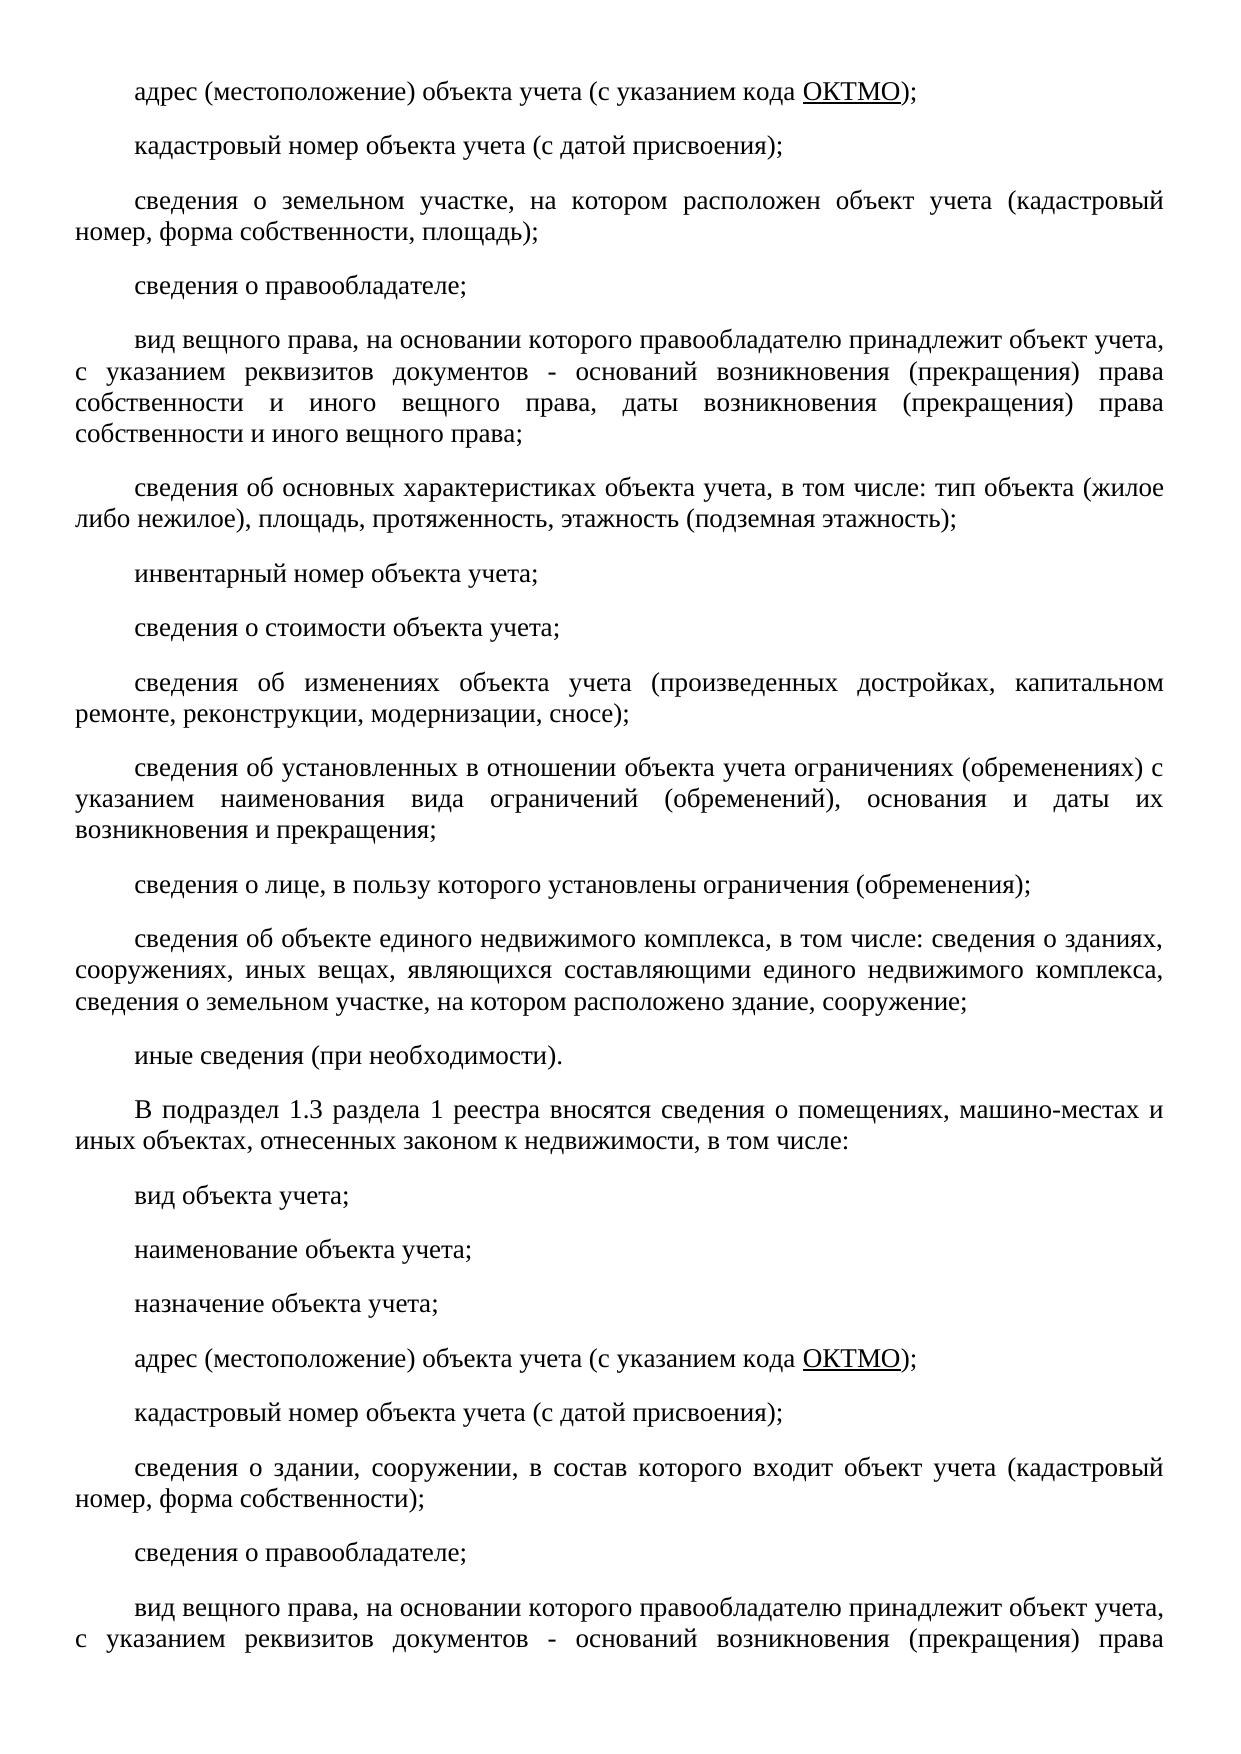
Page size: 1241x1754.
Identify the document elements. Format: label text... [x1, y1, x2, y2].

text назначение объекта учета; [75, 1288, 1165, 1319]
text сведения об изменениях объекта учета (произведенных достройках, капитальном ремонте, реконструкции, модернизации, сносе); [75, 666, 1165, 728]
text иные сведения (при необходимости). [75, 1039, 1165, 1070]
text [75, 1591, 1165, 1653]
text сведения об основных характеристиках объекта учета, в том числе: тип объекта (жилое либо нежилое), площадь, протяженность, этажность (подземная этажность); [75, 471, 1165, 534]
text наименование объекта учета; [75, 1233, 1165, 1264]
text сведения о земельном участке, на котором расположен объект учета (кадастровый номер, форма собственности, площадь); [75, 184, 1165, 246]
text кадастровый номер объекта учета (с датой присвоения); [75, 129, 1165, 161]
text сведения о стоимости объекта учета; [75, 611, 1165, 642]
text инвентарный номер объекта учета; [75, 557, 1165, 588]
text сведения о правообладателе; [75, 1536, 1165, 1567]
text сведения об установленных в отношении объекта учета ограничениях (обременениях) с указанием наименования вида ограничений (обременений), основания и даты их возникновения и прекращения; [75, 751, 1165, 845]
text вид объекта учета; [75, 1179, 1165, 1210]
text адрес (местоположение) объекта учета (с указанием кода ОКТМО); [75, 1342, 1165, 1373]
text адрес (местоположение) объекта учета (с указанием кода ОКТМО); [75, 75, 1165, 106]
text кадастровый номер объекта учета (с датой присвоения); [75, 1396, 1165, 1427]
text сведения о здании, сооружении, в состав которого входит объект учета (кадастровый номер, форма собственности); [75, 1451, 1165, 1513]
text сведения об объекте единого недвижимого комплекса, в том числе: сведения о зданиях, сооружениях, иных вещах, являющихся составляющими единого недвижимого комплекса, сведения о земельном участке, на котором расположено здание, сооружение; [75, 922, 1165, 1016]
text сведения о лице, в пользу которого установлены ограничения (обременения); [75, 868, 1165, 899]
text сведения о правообладателе; [75, 269, 1165, 300]
text В подраздел 1.3 раздела 1 реестра вносятся сведения о помещениях, машино-местах и иных объектах, отнесенных законом к недвижимости, в том числе: [75, 1093, 1165, 1156]
